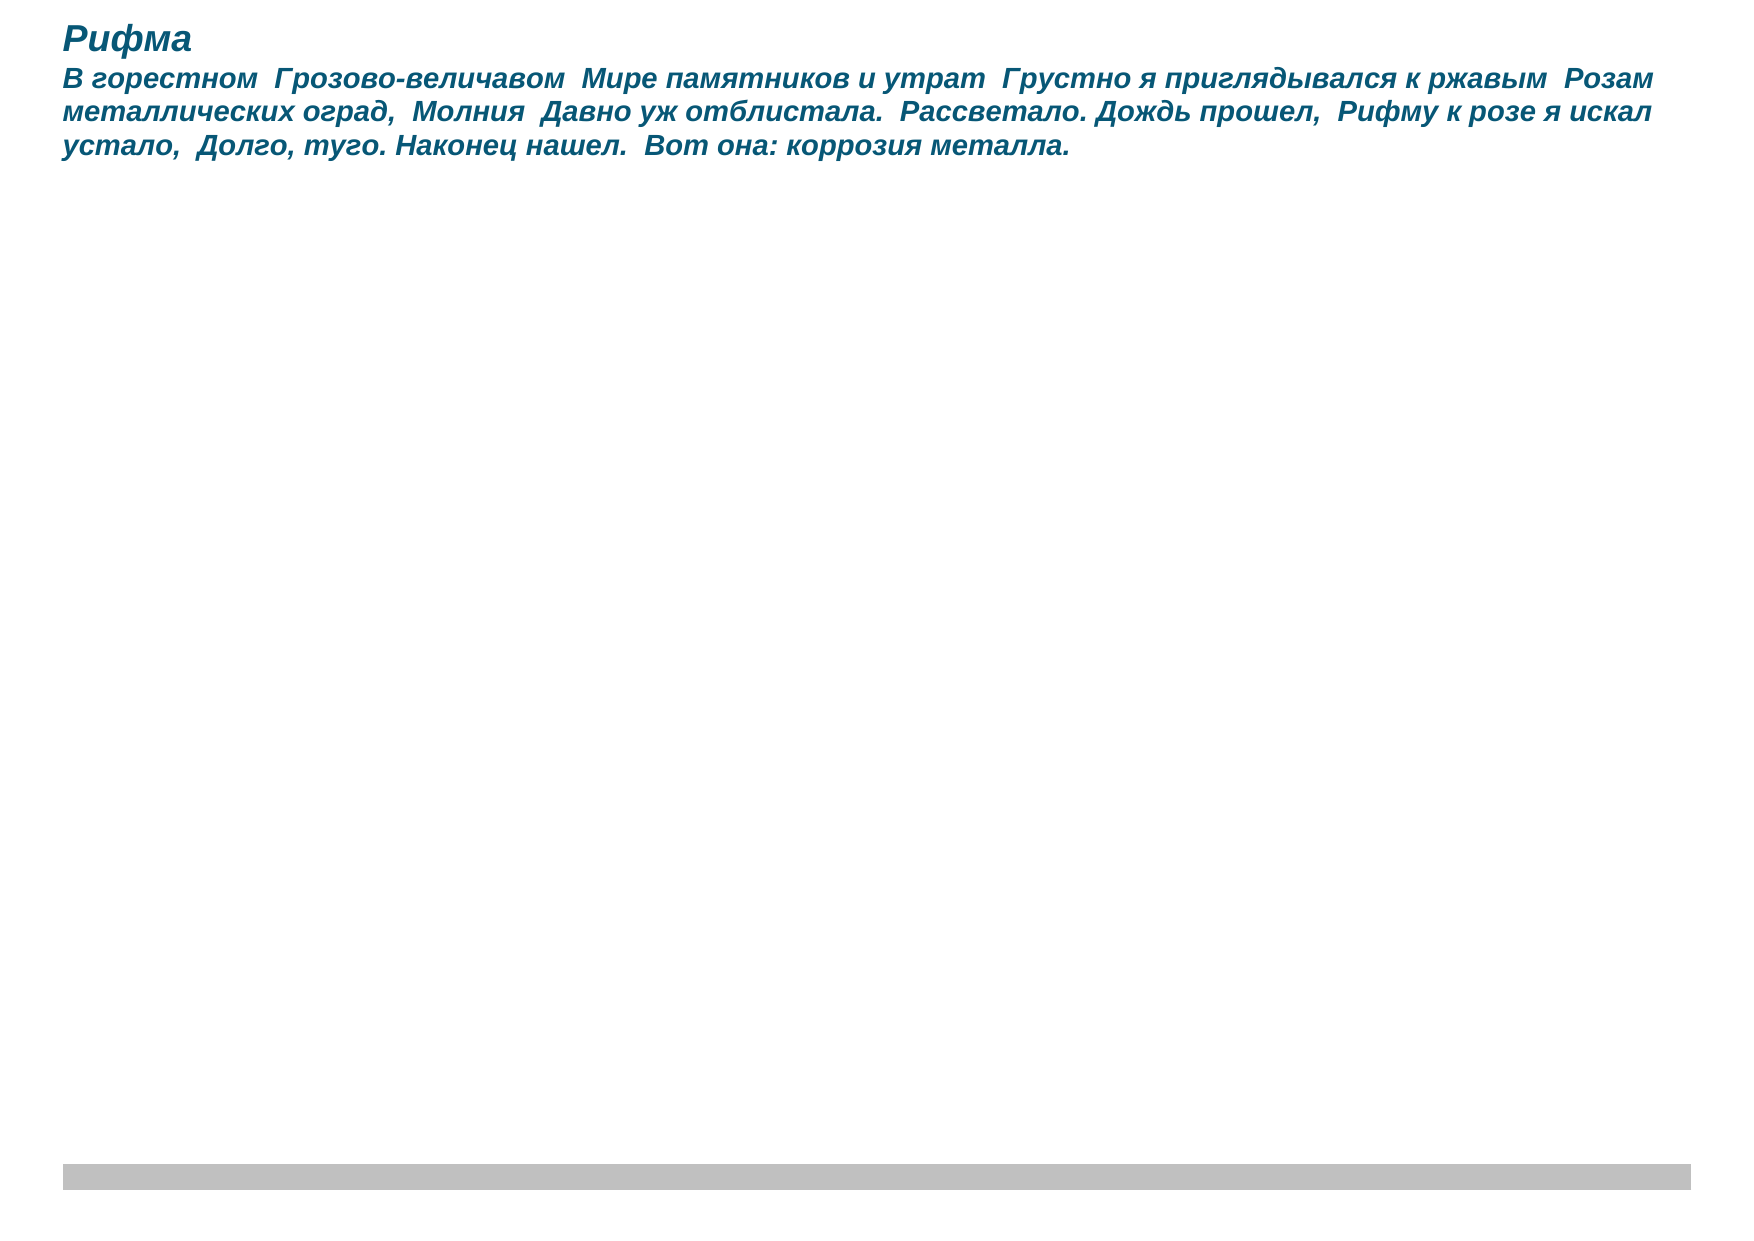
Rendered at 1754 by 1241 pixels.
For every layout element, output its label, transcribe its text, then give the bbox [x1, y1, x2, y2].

text В горестном [62, 61, 1691, 161]
subtitle Рифма [62, 17, 1691, 60]
